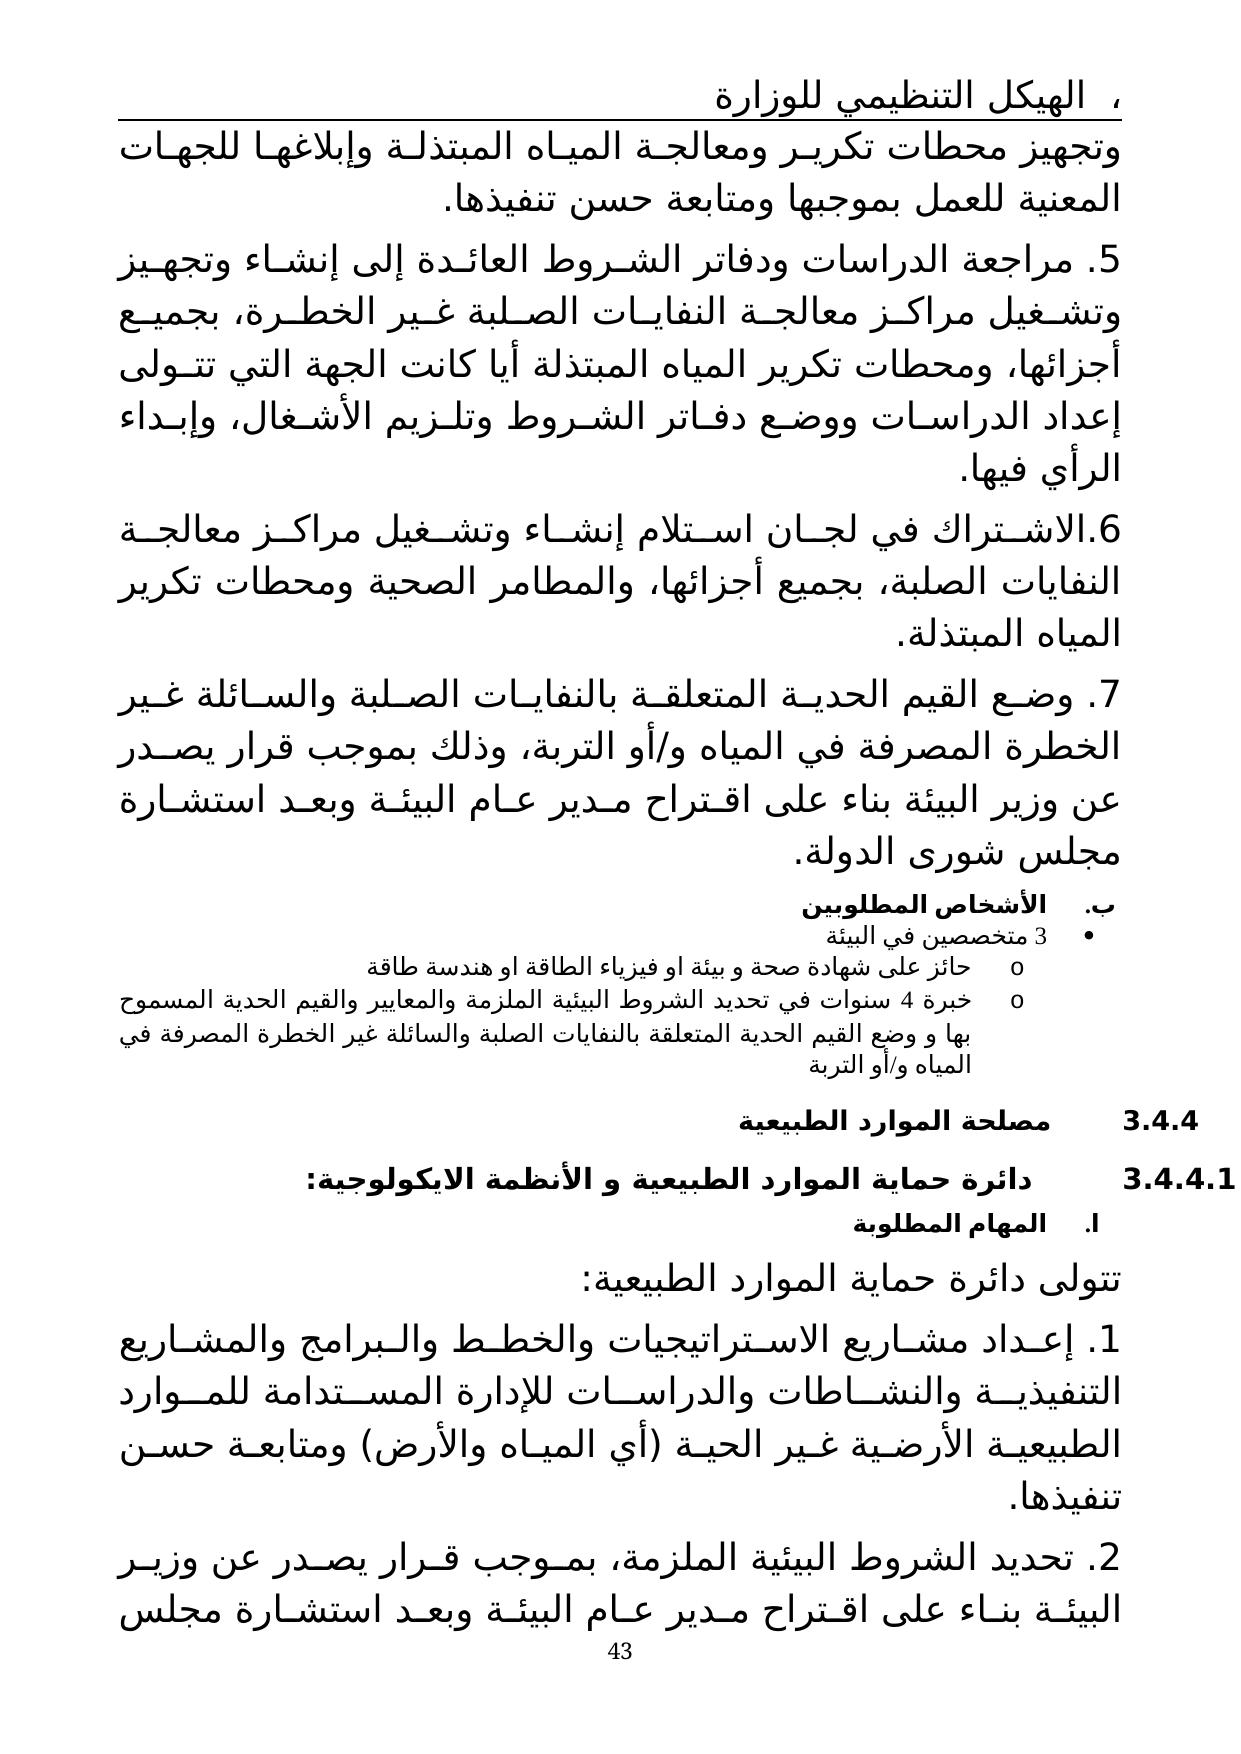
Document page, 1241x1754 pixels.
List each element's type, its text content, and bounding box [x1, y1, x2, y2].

text 1. إعداد مشاريع الاستراتيجيات والخطط والبرامج والمشاريع التنفيذية والنشاطات والدراسات للإدارة المستدامة للموارد الطبيعية الأرضية غير الحية (أي المياه والأرض) ومتابعة حسن تنفيذها. [118, 1318, 1122, 1518]
list المهام المطلوبة [118, 1209, 1084, 1238]
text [118, 125, 1122, 221]
subtitle مصلحة الموارد الطبيعية [118, 1106, 1122, 1137]
text 5. مراجعة الدراسات ودفاتر الشروط العائدة إلى إنشاء وتجهيز وتشغيل مراكز معالجة النفايات الصلبة غير الخطرة، بجميع أجزائها، ومحطات تكرير المياه المبتذلة أيا كانت الجهة التي تتولى إعداد الدراسات ووضع دفاتر الشروط وتلزيم الأشغال، وإبداء الرأي فيها. [118, 238, 1122, 491]
subtitle دائرة حماية الموارد الطبيعية و الأنظمة الايكولوجية: [118, 1162, 1122, 1196]
text 7. وضع القيم الحدية المتعلقة بالنفايات الصلبة والسائلة غير الخطرة المصرفة في المياه و/أو التربة، وذلك بموجب قرار يصدر عن وزير البيئة بناء على اقتراح مدير عام البيئة وبعد استشارة مجلس شورى الدولة. [118, 673, 1122, 873]
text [118, 1535, 1122, 1631]
text 6.الاشتراك في لجان استلام إنشاء وتشغيل مراكز معالجة النفايات الصلبة، بجميع أجزائها، والمطامر الصحية ومحطات تكرير المياه المبتذلة. [118, 507, 1122, 656]
list خبرة 4 سنوات في تحديد الشروط البيئية الملزمة والمعايير والقيم الحدية المسموح بها و وضع القيم الحدية المتعلقة بالنفايات الصلبة والسائلة غير الخطرة المصرفة في المياه و/أو التربة [118, 986, 1009, 1078]
list حائز على شهادة صحة و بيئة او فيزياء الطاقة او هندسة طاقة [118, 952, 1009, 983]
list الأشخاص المطلوبين [118, 890, 1084, 919]
list 3 متخصصين في البيئة [118, 921, 1084, 950]
text تتولى دائرة حماية الموارد الطبيعية: [118, 1257, 1122, 1301]
